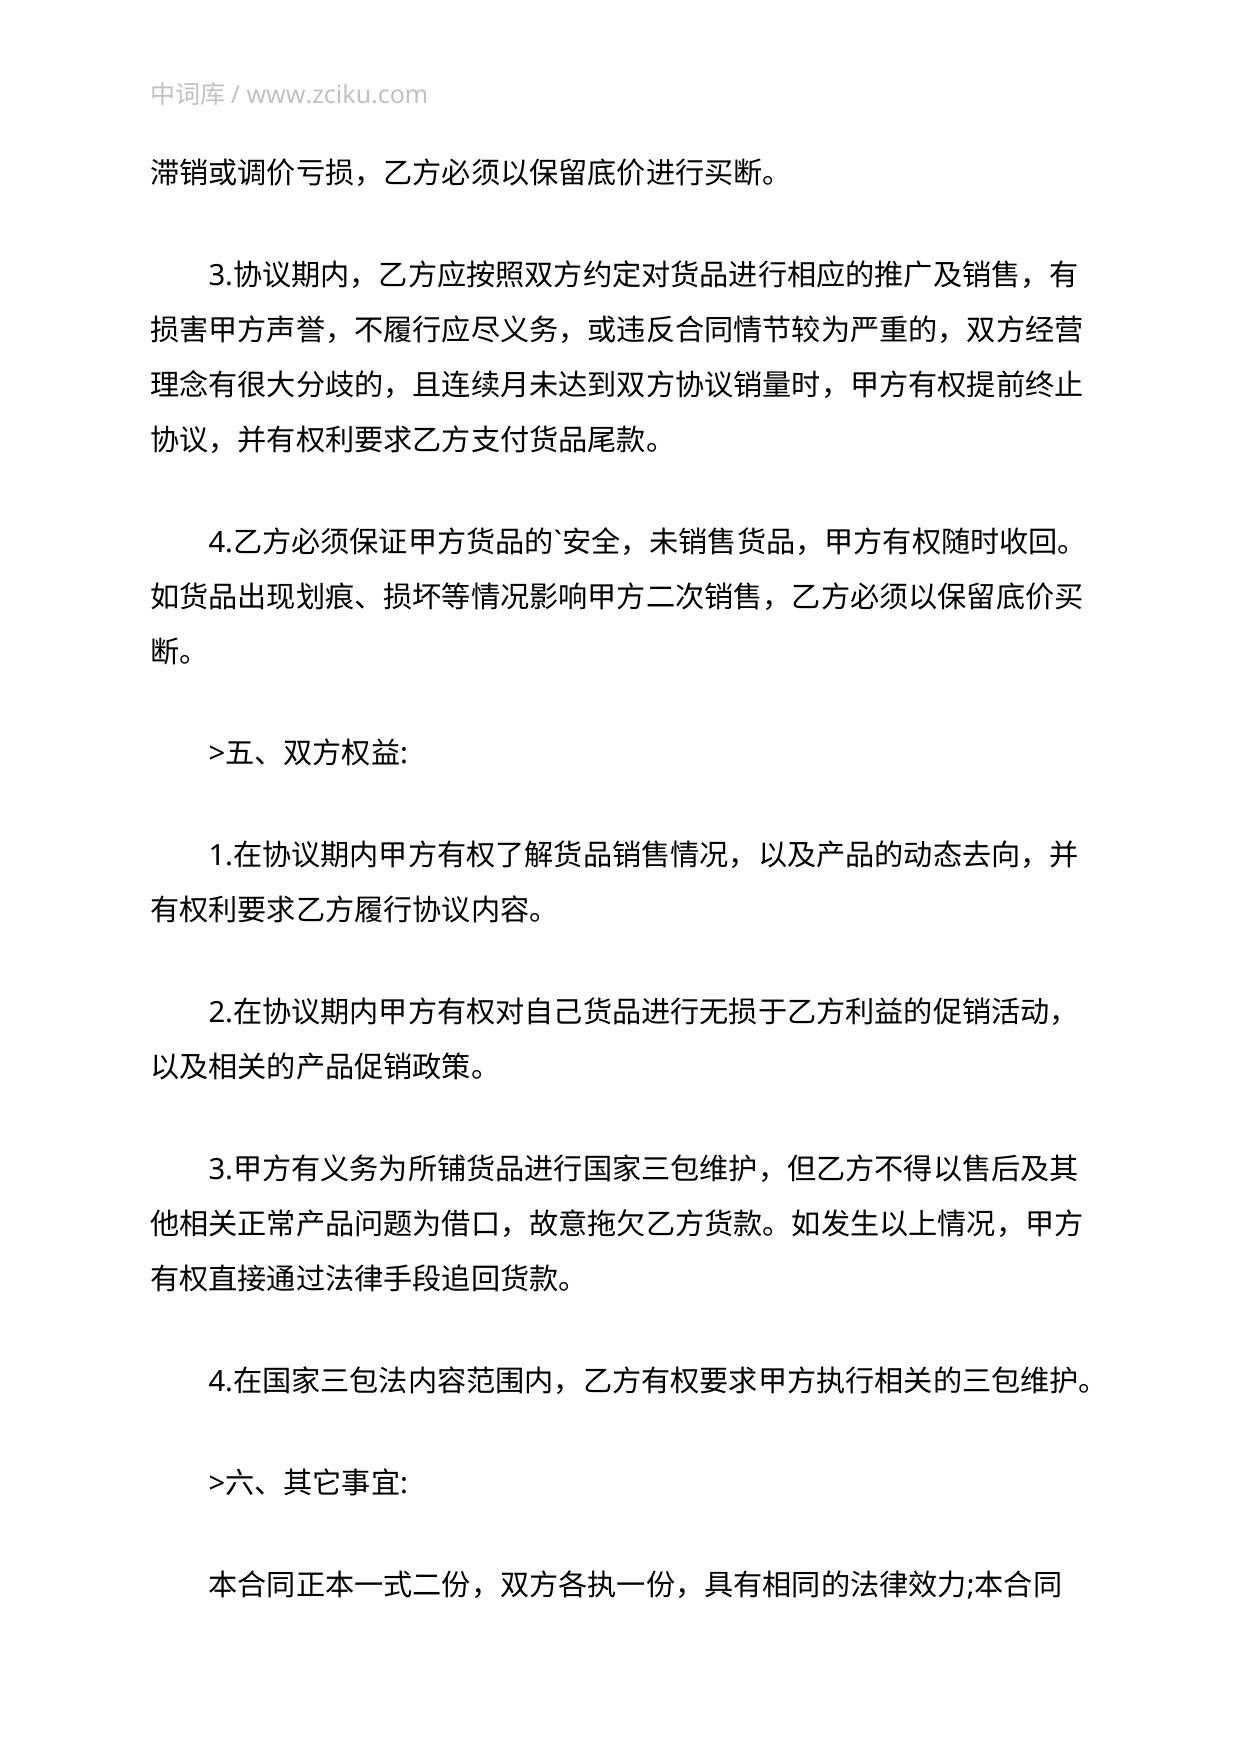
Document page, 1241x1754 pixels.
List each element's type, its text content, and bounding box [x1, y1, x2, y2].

text 1.在协议期内甲方有权了解货品销售情况，以及产品的动态去向，并有权利要求乙方履行协议内容。 [150, 832, 1090, 929]
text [150, 1561, 1090, 1603]
text 3.协议期内，乙方应按照双方约定对货品进行相应的推广及销售，有损害甲方声誉，不履行应尽义务，或违反合同情节较为严重的，双方经营理念有很大分歧的，且连续月未达到双方协议销量时，甲方有权提前终止协议，并有权利要求乙方支付货品尾款。 [150, 252, 1090, 459]
text 2.在协议期内甲方有权对自己货品进行无损于乙方利益的促销活动，以及相关的产品促销政策。 [150, 989, 1090, 1086]
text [150, 150, 1090, 192]
text >六、其它事宜: [150, 1459, 1090, 1502]
text >五、双方权益: [150, 730, 1090, 772]
text 4.乙方必须保证甲方货品的`安全，未销售货品，甲方有权随时收回。如货品出现划痕、损坏等情况影响甲方二次销售，乙方必须以保留底价买断。 [150, 518, 1090, 671]
text 4.在国家三包法内容范围内，乙方有权要求甲方执行相关的三包维护。 [150, 1357, 1090, 1399]
text 3.甲方有义务为所铺货品进行国家三包维护，但乙方不得以售后及其他相关正常产品问题为借口，故意拖欠乙方货款。如发生以上情况，甲方有权直接通过法律手段追回货款。 [150, 1146, 1090, 1298]
